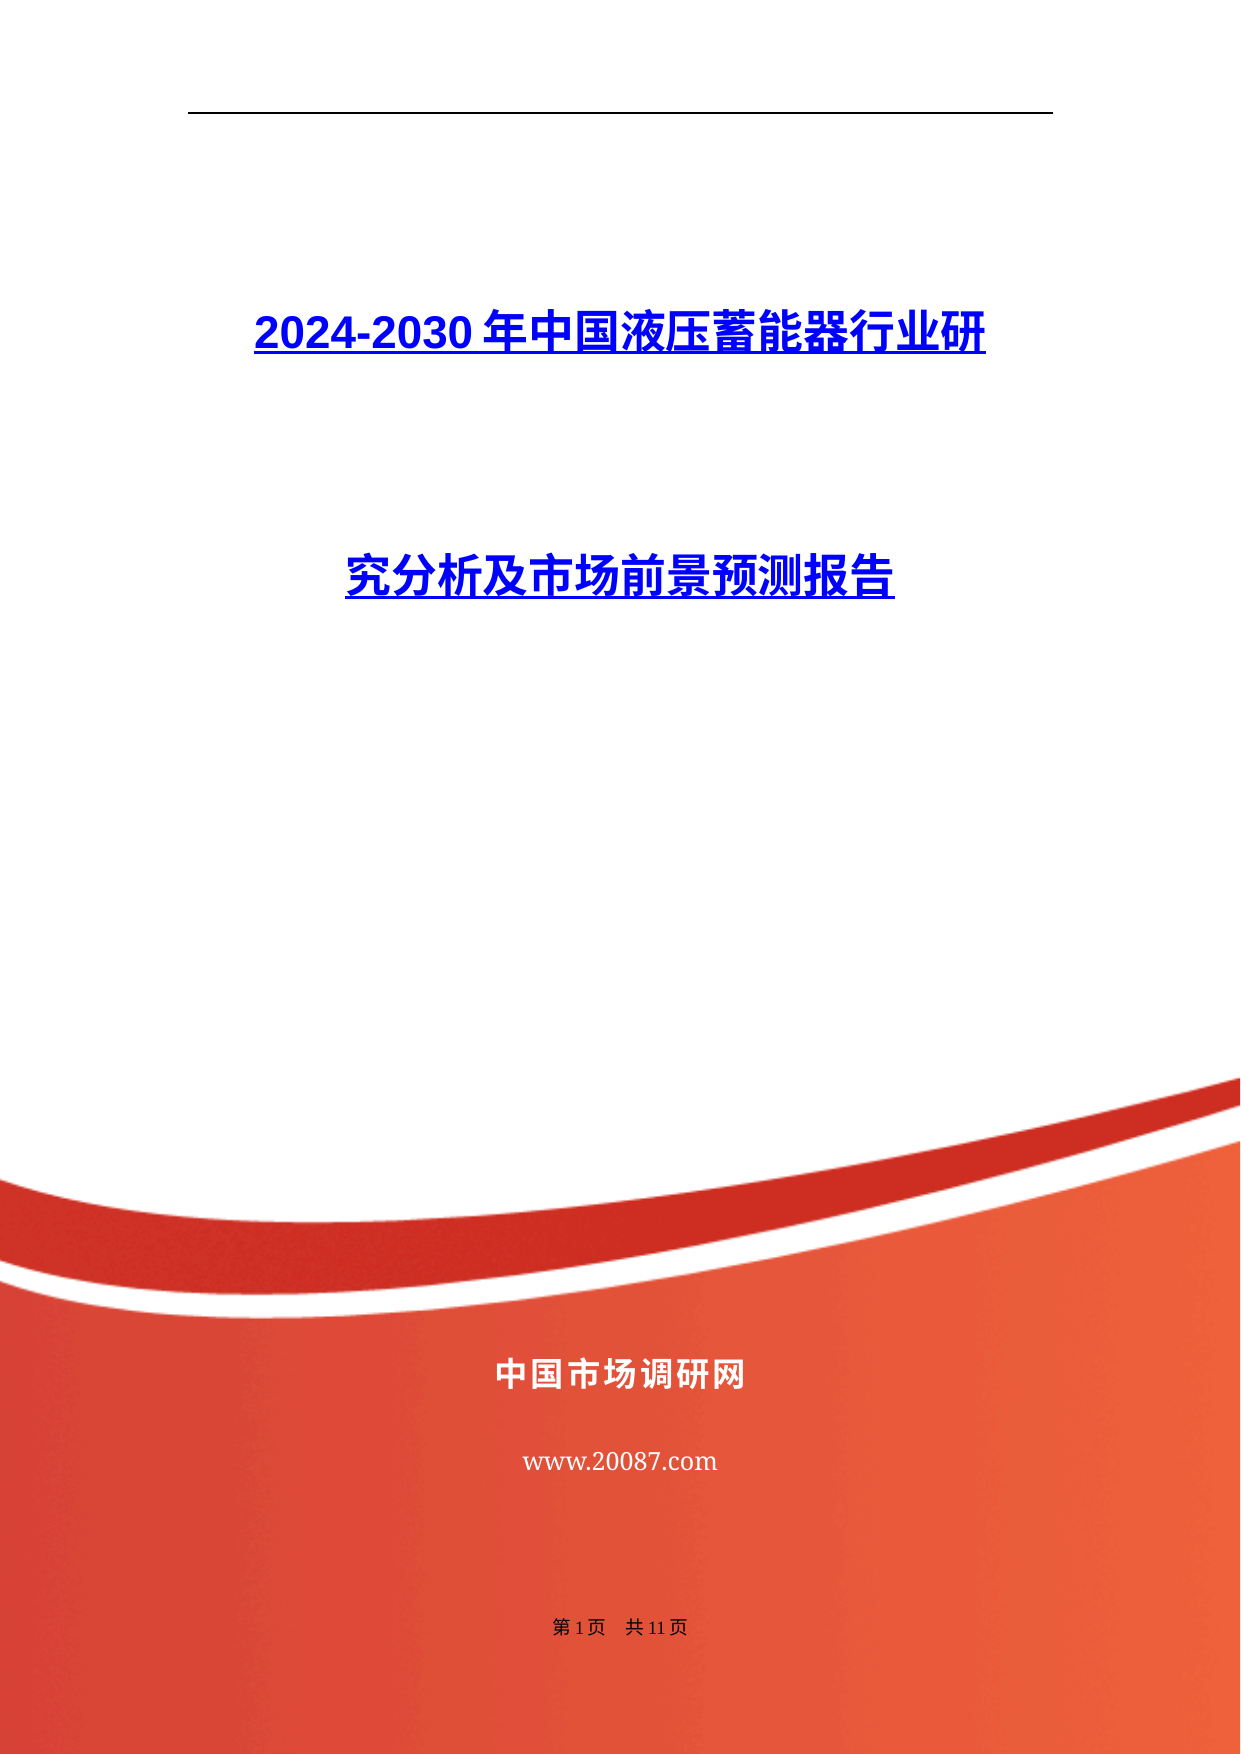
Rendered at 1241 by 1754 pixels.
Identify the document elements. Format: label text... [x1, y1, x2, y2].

picture [0, 1006, 1241, 1754]
table_header 2024-2030年中国液压蓄能器行业研究分析及市场前景预测报告 [188, 207, 1053, 773]
subtitle 中国市场调研网 [187, 1339, 1053, 1404]
text www.20087.com [187, 1428, 1053, 1493]
